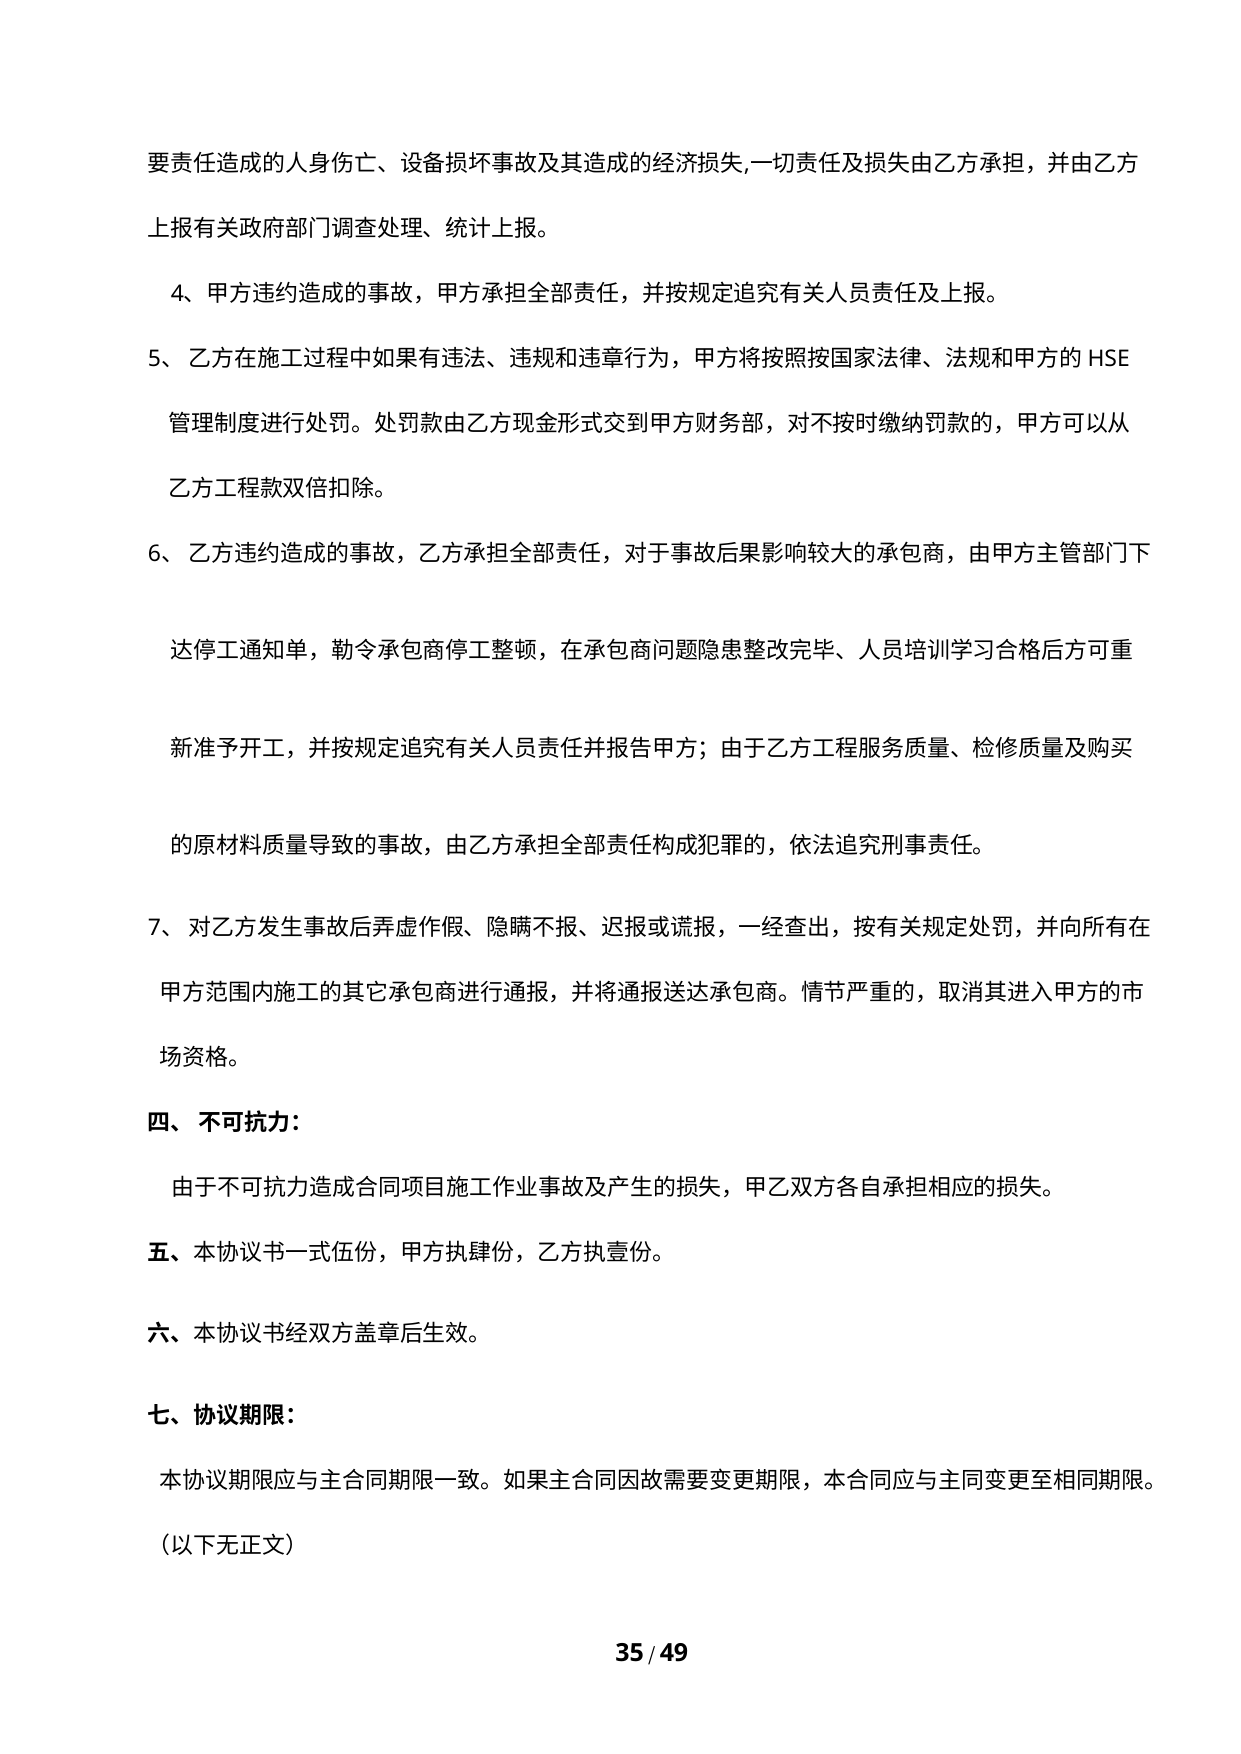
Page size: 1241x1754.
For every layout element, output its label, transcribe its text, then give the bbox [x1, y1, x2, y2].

text 5、 乙方在施工过程中如果有违法、违规和违章行为，甲方将按照按国家法律、法规和甲方的HSE管理制度进行处罚。处罚款由乙方现金形式交到甲方财务部，对不按时缴纳罚款的，甲方可以从乙方工程款双倍扣除。 [148, 324, 1152, 519]
text 六、本协议书经双方盖章后生效。 [148, 1299, 1152, 1364]
text 五、本协议书一式伍份，甲方执肆份，乙方执壹份。 [148, 1218, 1152, 1283]
text 由于不可抗力造成合同项目施工作业事故及产生的损失，甲乙双方各自承担相应的损失。 [148, 1153, 1152, 1218]
text 本协议期限应与主合同期限一致。如果主合同因故需要变更期限，本合同应与主同变更至相同期限。 [148, 1446, 1152, 1511]
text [148, 129, 1152, 259]
text 6、 乙方违约造成的事故，乙方承担全部责任，对于事故后果影响较大的承包商，由甲方主管部门下达停工通知单，勒令承包商停工整顿，在承包商问题隐患整改完毕、人员培训学习合格后方可重新准予开工，并按规定追究有关人员责任并报告甲方；由于乙方工程服务质量、检修质量及购买的原材料质量导致的事故，由乙方承担全部责任构成犯罪的，依法追究刑事责任。 [148, 519, 1152, 876]
text 七、协议期限： [148, 1381, 1152, 1446]
text 4、甲方违约造成的事故，甲方承担全部责任，并按规定追究有关人员责任及上报。 [148, 259, 1152, 324]
text 四、 不可抗力： [148, 1088, 1152, 1153]
text 7、 对乙方发生事故后弄虚作假、隐瞒不报、迟报或谎报，一经查出，按有关规定处罚，并向所有在甲方范围内施工的其它承包商进行通报，并将通报送达承包商。情节严重的，取消其进入甲方的市场资格。 [148, 893, 1152, 1088]
text （以下无正文） [148, 1511, 1152, 1576]
